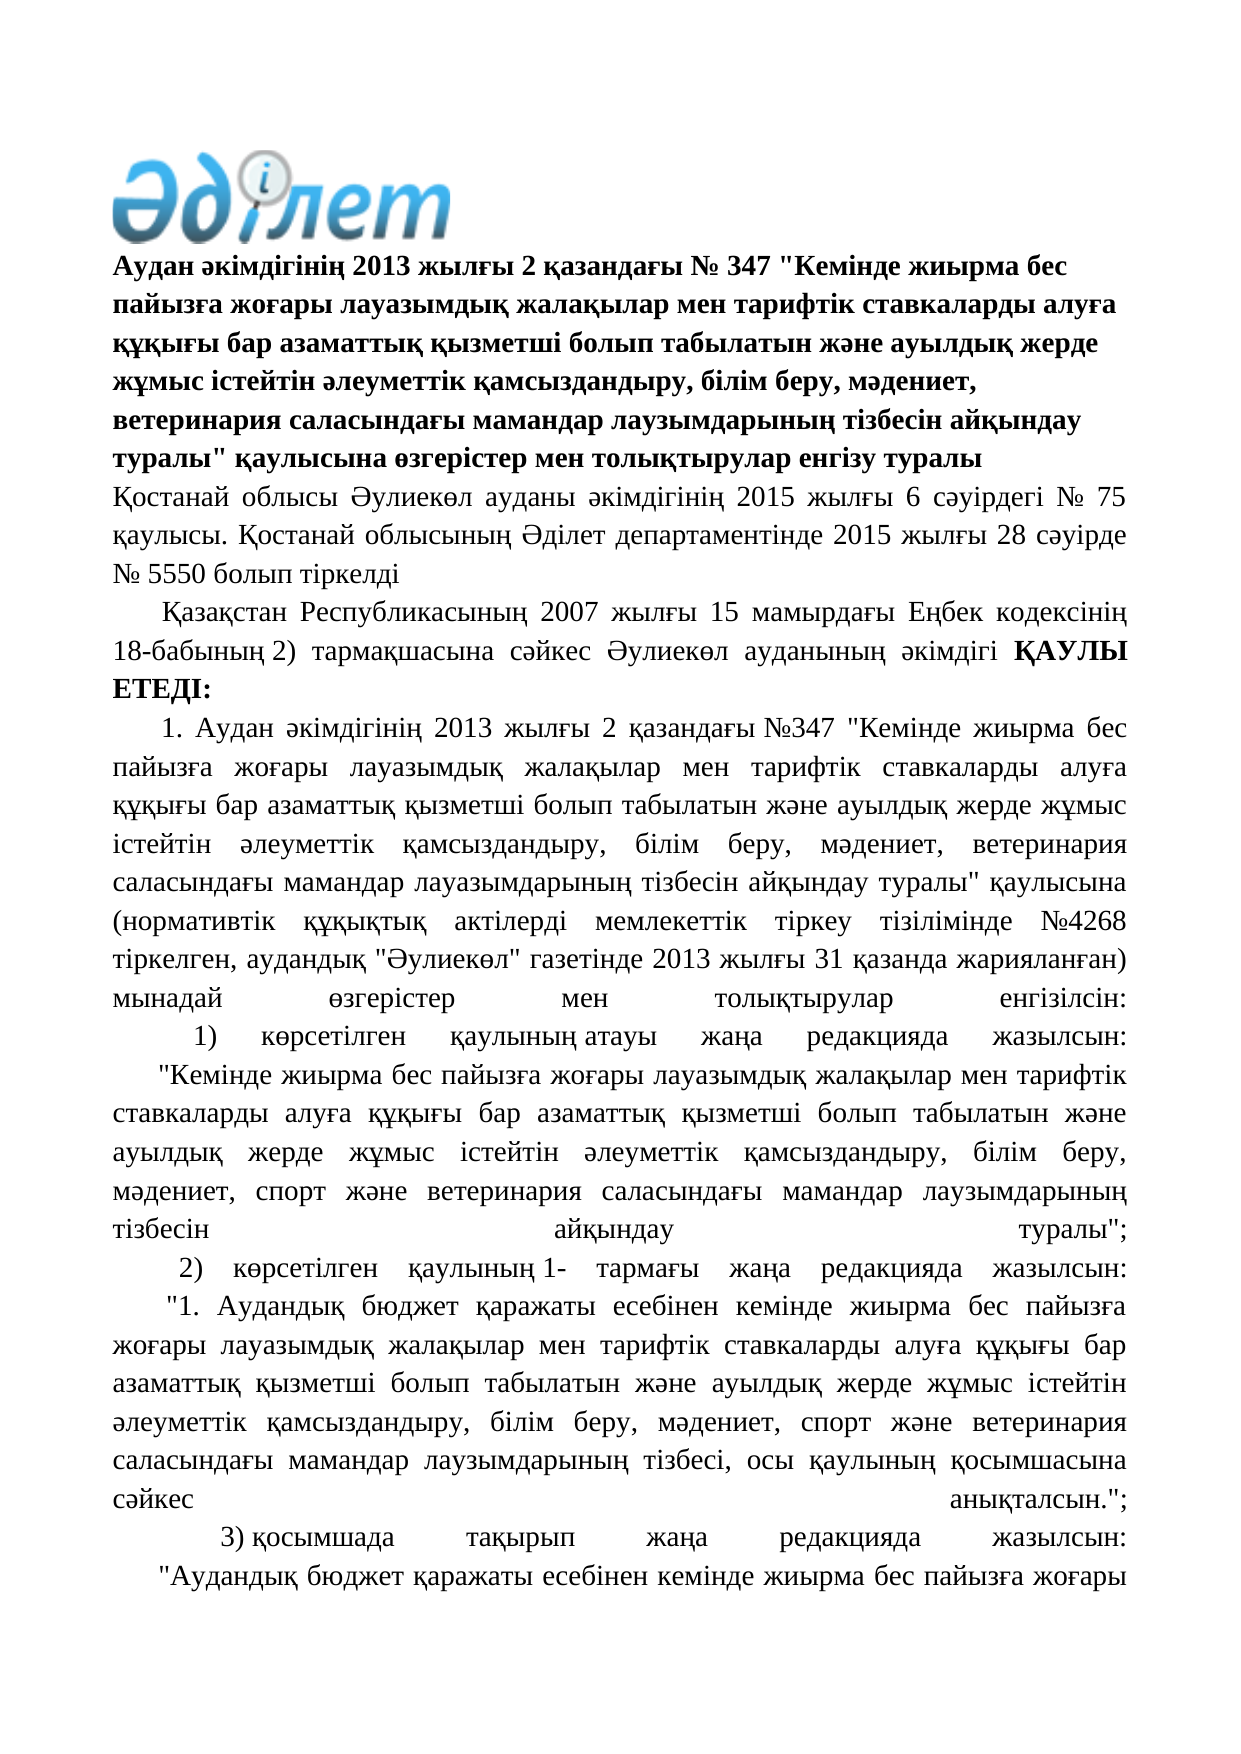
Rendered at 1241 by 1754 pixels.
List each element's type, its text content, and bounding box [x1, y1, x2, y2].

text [112, 594, 1128, 1592]
picture [112, 150, 451, 244]
text Аудан әкімдігінің 2013 жылғы 2 қазандағы № 347 "Кемінде жиырма бес пайызға жоғары лауазымдық жалақылар мен тарифтік ставкаларды алуға құқығы бар азаматтық қызметші болып табылатын және ауылдық жерде жұмыс істейтін әлеуметтік қамсыздандыру, білім беру, мәдениет, ветеринария саласындағы мамандар лаузымдарының тізбесін айқындау туралы" қаулысына өзгерістер мен толықтырулар енгізу туралы [112, 248, 1128, 474]
text Қостанай облысы Әулиекөл ауданы әкімдігінің 2015 жылғы 6 сәуірдегі № 75 қаулысы. Қостанай облысының Әділет департаментінде 2015 жылғы 28 сәуірде № 5550 болып тіркелді [112, 479, 1128, 589]
